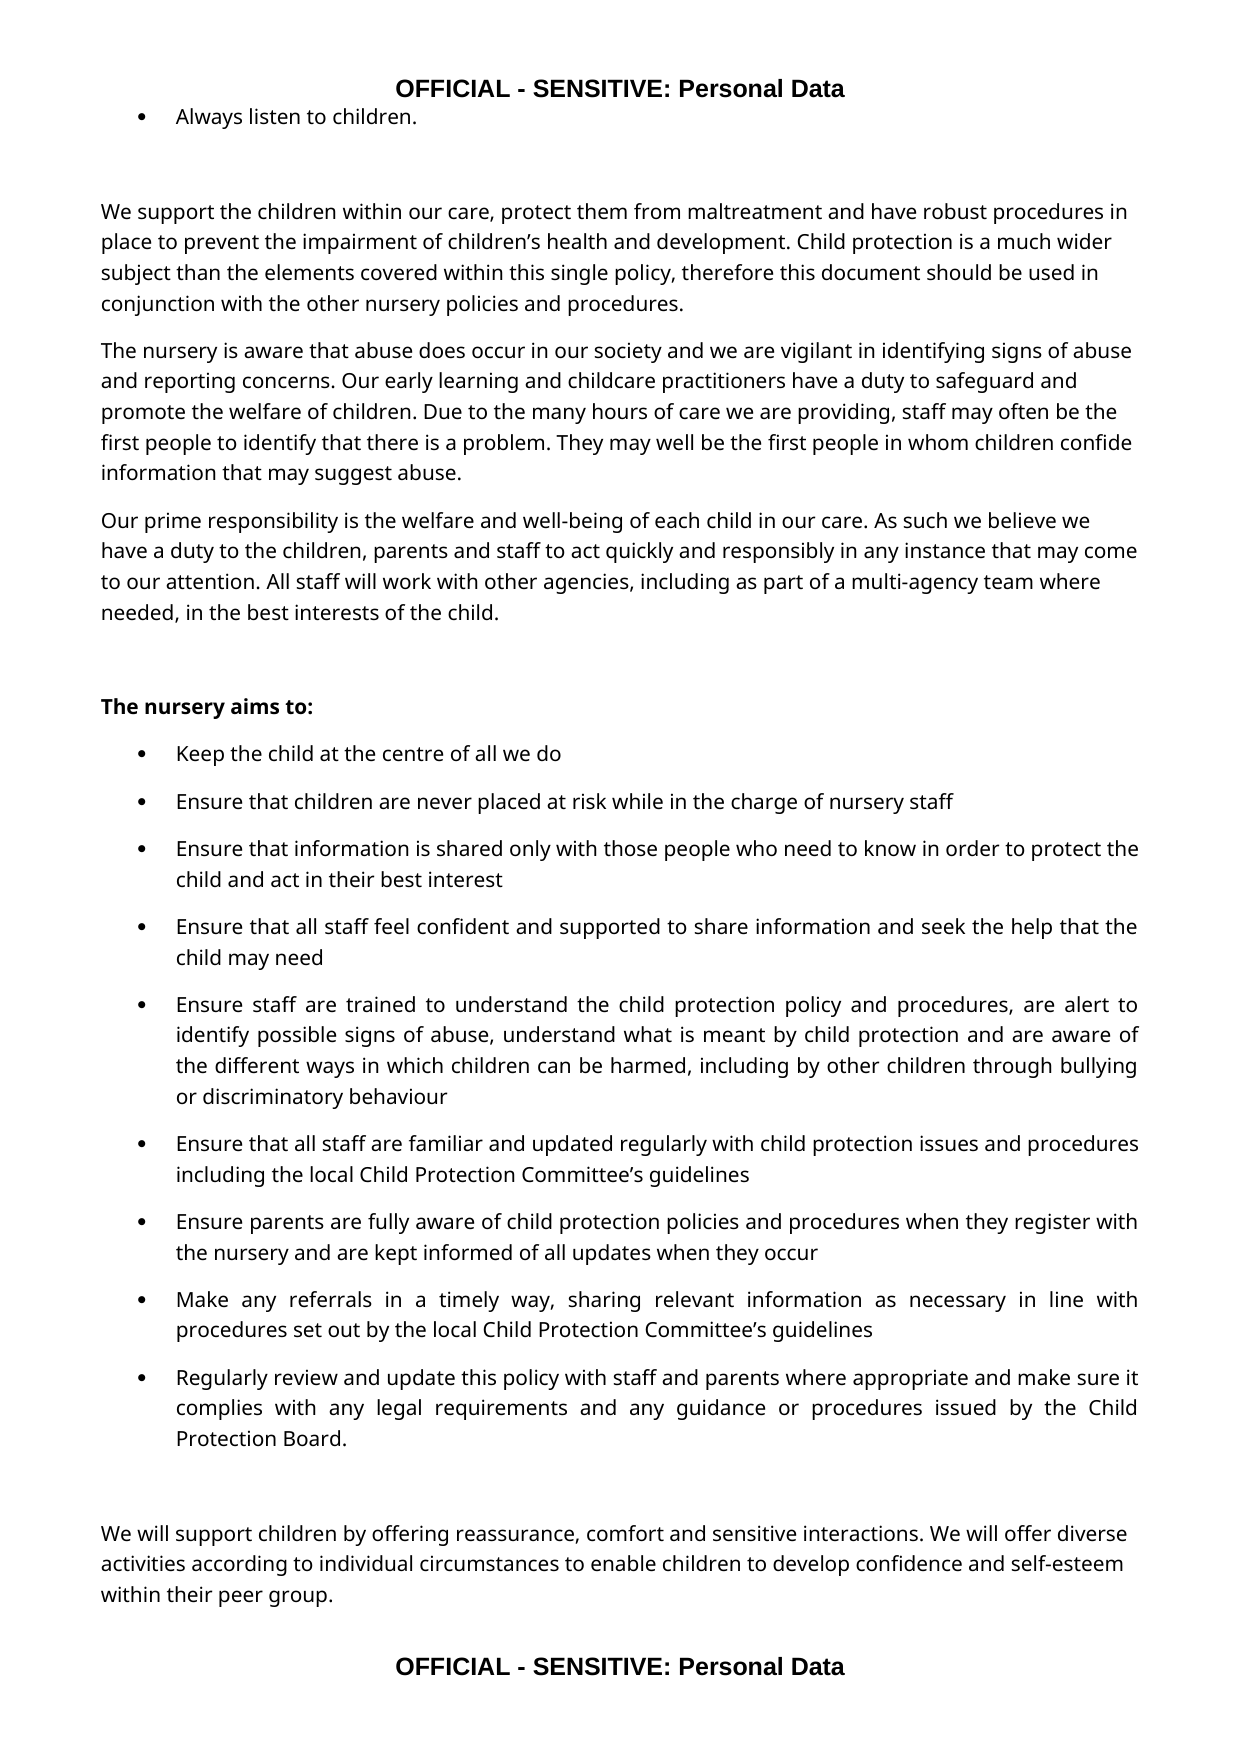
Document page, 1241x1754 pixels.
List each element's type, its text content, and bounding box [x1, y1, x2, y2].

list Ensure that all staff feel confident and supported to share information and seek the help that the child may need [138, 912, 1140, 971]
list Regularly review and update this policy with staff and parents where appropriate and make sure it complies with any legal requirements and any guidance or procedures issued by the Child Protection Board. [138, 1363, 1140, 1453]
list Make any referrals in a timely way, sharing relevant information as necessary in line with procedures set out by the local Child Protection Committee’s guidelines [138, 1285, 1140, 1344]
list Keep the child at the centre of all we do [138, 739, 1140, 768]
text We will support children by offering reassurance, comfort and sensitive interactions. We will offer diverse activities according to individual circumstances to enable children to develop confidence and self-esteem within their peer group. [101, 1519, 1140, 1608]
list Ensure staff are trained to understand the child protection policy and procedures, are alert to identify possible signs of abuse, understand what is meant by child protection and are aware of the different ways in which children can be harmed, including by other children through bullying or discriminatory behaviour [138, 990, 1140, 1110]
list Ensure parents are fully aware of child protection policies and procedures when they register with the nursery and are kept informed of all updates when they occur [138, 1207, 1140, 1266]
list Ensure that information is shared only with those people who need to know in order to protect the child and act in their best interest [138, 834, 1140, 893]
text The nursery aims to: [101, 692, 1140, 721]
text Our prime responsibility is the welfare and well-being of each child in our care. As such we believe we have a duty to the children, parents and staff to act quickly and responsibly in any instance that may come to our attention. All staff will work with other agencies, including as part of a multi-agency team where needed, in the best interests of the child. [101, 506, 1140, 626]
list Ensure that all staff are familiar and updated regularly with child protection issues and procedures including the local Child Protection Committee’s guidelines [138, 1129, 1140, 1188]
text We support the children within our care, protect them from maltreatment and have robust procedures in place to prevent the impairment of children’s health and development. Child protection is a much wider subject than the elements covered within this single policy, therefore this document should be used in conjunction with the other nursery policies and procedures. [101, 197, 1140, 317]
text The nursery is aware that abuse does occur in our society and we are vigilant in identifying signs of abuse and reporting concerns. Our early learning and childcare practitioners have a duty to safeguard and promote the welfare of children. Due to the many hours of care we are providing, staff may often be the first people to identify that there is a problem. They may well be the first people in whom children confide information that may suggest abuse. [101, 336, 1140, 487]
list Always listen to children. [138, 102, 1140, 131]
list Ensure that children are never placed at risk while in the charge of nursery staff [138, 787, 1140, 815]
